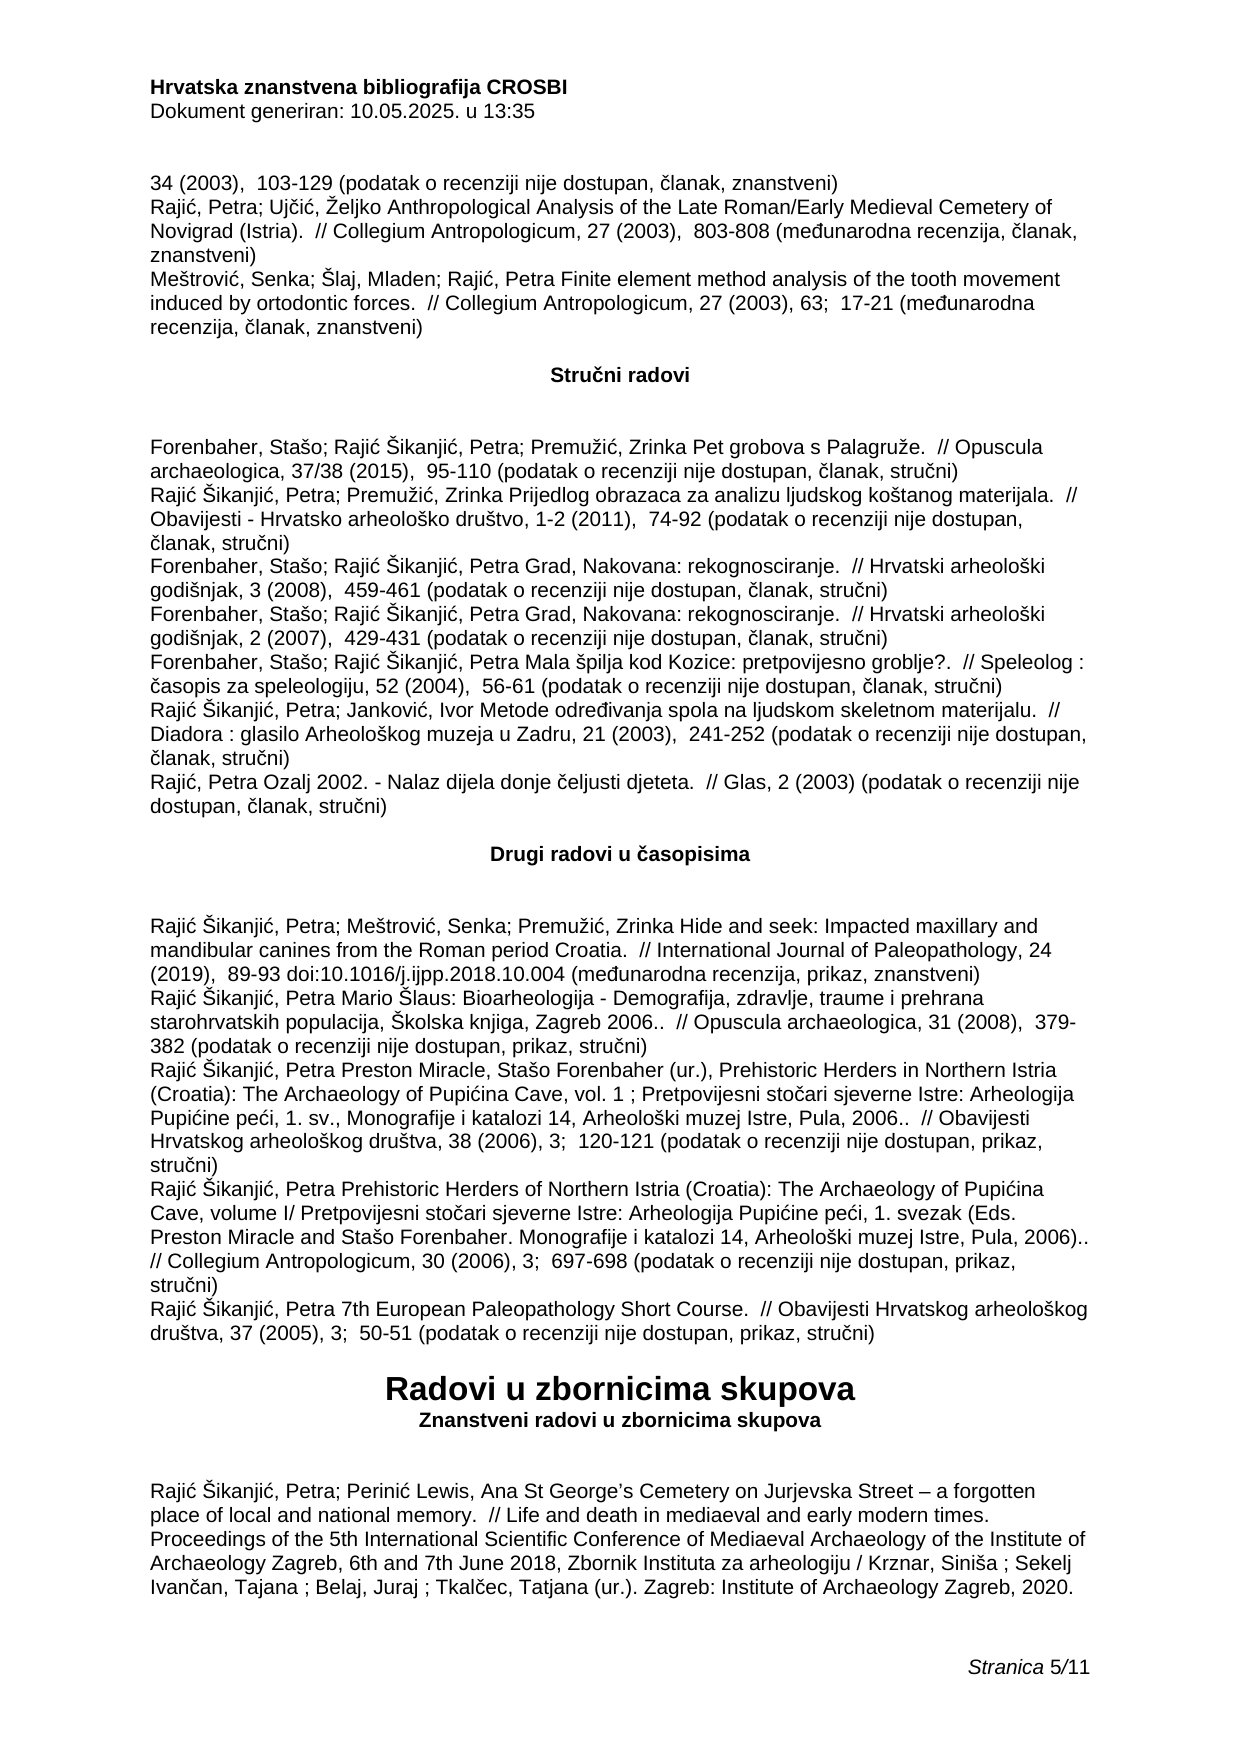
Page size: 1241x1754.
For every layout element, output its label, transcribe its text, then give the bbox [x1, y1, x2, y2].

text Forenbaher, Stašo; Rajić Šikanjić, Petra [150, 650, 1090, 698]
text Rajić Šikanjić, Petra [150, 1177, 1090, 1297]
subtitle Drugi radovi u časopisima [150, 842, 1090, 866]
text Forenbaher, Stašo; Rajić Šikanjić, Petra; Premužić, Zrinka [150, 434, 1090, 482]
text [150, 171, 1090, 195]
subtitle Znanstveni radovi u zbornicima skupova [150, 1407, 1090, 1431]
text Rajić Šikanjić, Petra [150, 986, 1090, 1057]
text Rajić Šikanjić, Petra; Janković, Ivor [150, 698, 1090, 770]
text Forenbaher, Stašo; Rajić Šikanjić, Petra [150, 602, 1090, 650]
text Meštrović, Senka; Šlaj, Mladen; Rajić, Petra [150, 267, 1090, 339]
subtitle Radovi u zbornicima skupova [150, 1369, 1090, 1407]
text Rajić Šikanjić, Petra; Meštrović, Senka; Premužić, Zrinka [150, 914, 1090, 986]
text Forenbaher, Stašo; Rajić Šikanjić, Petra [150, 554, 1090, 602]
text Rajić, Petra [150, 770, 1090, 818]
text Rajić, Petra; Ujčić, Željko [150, 195, 1090, 267]
text Rajić Šikanjić, Petra [150, 1057, 1090, 1177]
text Rajić Šikanjić, Petra; Premužić, Zrinka [150, 482, 1090, 554]
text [150, 1479, 1090, 1599]
subtitle Stručni radovi [150, 363, 1090, 387]
text Rajić Šikanjić, Petra [150, 1297, 1090, 1345]
